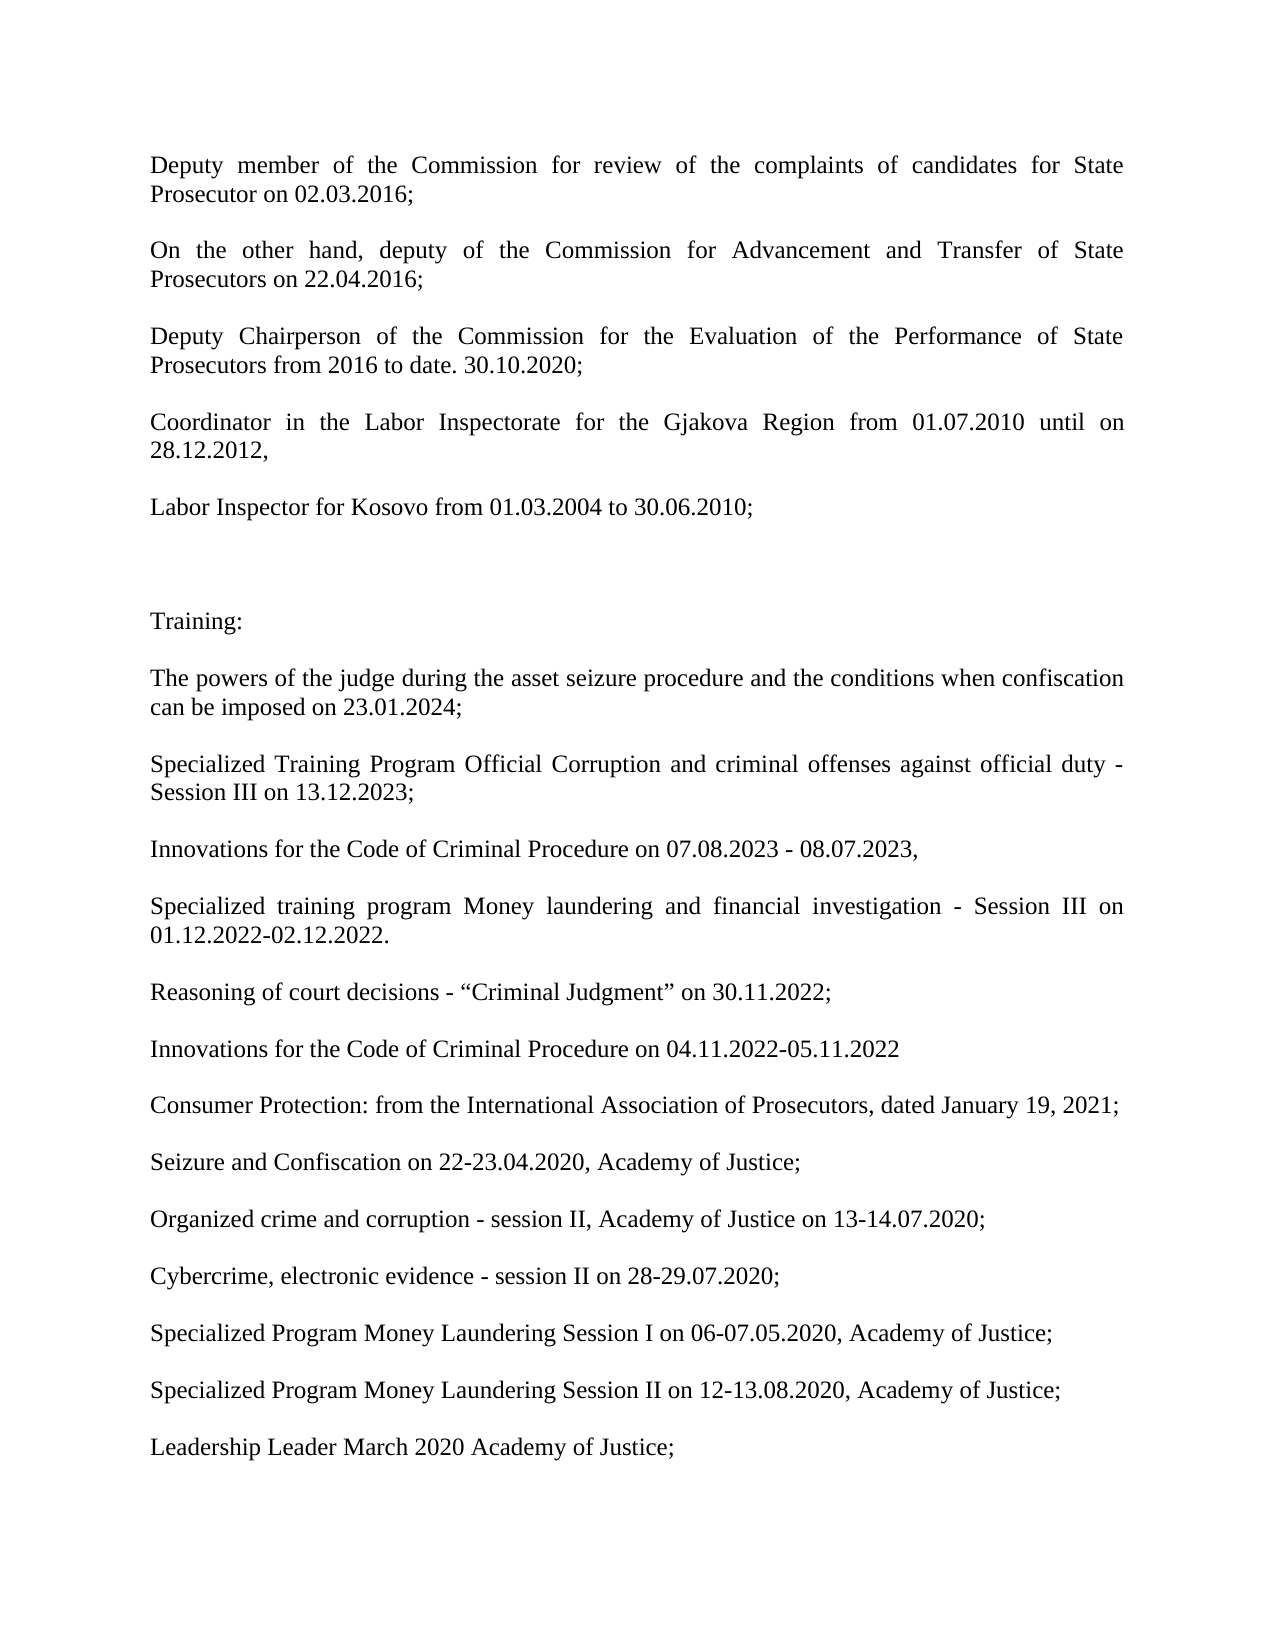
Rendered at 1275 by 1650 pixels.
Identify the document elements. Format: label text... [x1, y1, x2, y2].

text Specialized training program Money laundering and financial investigation - Session III on 01.12.2022-02.12.2022. [150, 891, 1125, 949]
text Leadership Leader March 2020 Academy of Justice; [150, 1432, 1125, 1461]
text Consumer Protection: from the International Association of Prosecutors, dated January 19, 2021; [150, 1091, 1125, 1119]
text Seizure and Confiscation on 22-23.04.2020, Academy of Justice; [150, 1147, 1125, 1176]
text Specialized Program Money Laundering Session II on 12-13.08.2020, Academy of Justice; [150, 1375, 1125, 1404]
text The powers of the judge during the asset seizure procedure and the conditions when confiscation can be imposed on 23.01.2024; [150, 663, 1125, 721]
text Organized crime and corruption - session II, Academy of Justice on 13-14.07.2020; [150, 1204, 1125, 1233]
text Innovations for the Code of Criminal Procedure on 04.11.2022-05.11.2022 [150, 1034, 1125, 1062]
text Labor Inspector for Kosovo from 01.03.2004 to 30.06.2010; [150, 492, 1125, 521]
text Deputy member of the Commission for review of the complaints of candidates for State Prosecutor on 02.03.2016; [150, 150, 1125, 207]
text On the other hand, deputy of the Commission for Advancement and Transfer of State Prosecutors on 22.04.2016; [150, 236, 1125, 293]
text Coordinator in the Labor Inspectorate for the Gjakova Region from 01.07.2010 until on 28.12.2012, [150, 407, 1125, 464]
text Specialized Program Money Laundering Session I on 06-07.05.2020, Academy of Justice; [150, 1318, 1125, 1347]
text Reasoning of court decisions - “Criminal Judgment” on 30.11.2022; [150, 977, 1125, 1006]
text Cybercrime, electronic evidence - session II on 28-29.07.2020; [150, 1261, 1125, 1290]
text Training: [150, 606, 1125, 635]
text Innovations for the Code of Criminal Procedure on 07.08.2023 - 08.07.2023, [150, 834, 1125, 863]
text Deputy Chairperson of the Commission for the Evaluation of the Performance of State Prosecutors from 2016 to date. 30.10.2020; [150, 321, 1125, 379]
text Specialized Training Program Official Corruption and criminal offenses against official duty - Session III on 13.12.2023; [150, 749, 1125, 806]
